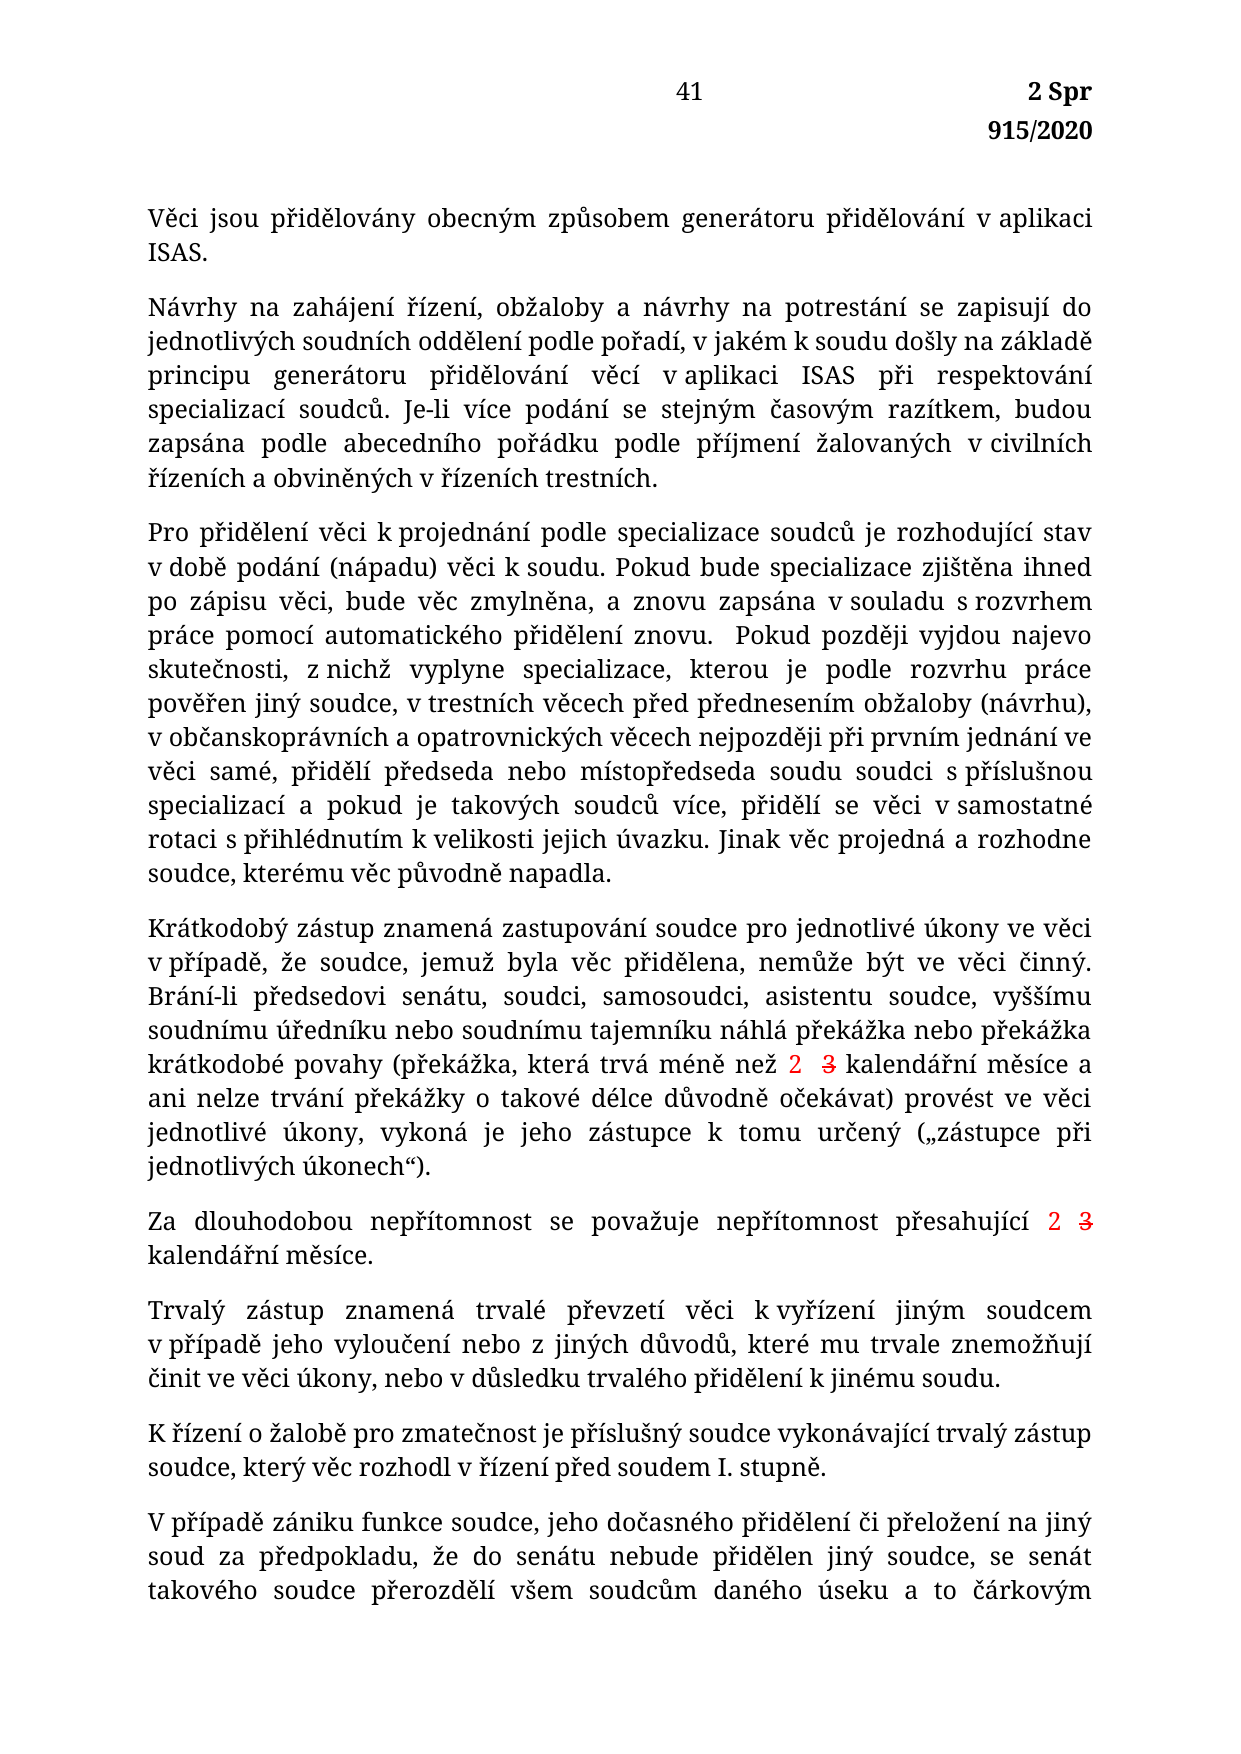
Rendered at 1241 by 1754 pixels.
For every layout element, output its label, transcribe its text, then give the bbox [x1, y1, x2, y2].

text Krátkodobý zástup znamená zastupování soudce pro jednotlivé úkony ve věci v případě, že soudce, jemuž byla věc přidělena, nemůže být ve věci činný. Brání-li předsedovi senátu, soudci, samosoudci, asistentu soudce, vyššímu soudnímu úředníku nebo soudnímu tajemníku náhlá překážka nebo překážka krátkodobé povahy (překážka, která trvá méně než 2 3 kalendářní měsíce a ani nelze trvání překážky o takové délce důvodně očekávat) provést ve věci jednotlivé úkony, vykoná je jeho zástupce k tomu určený („zástupce při jednotlivých úkonech“). [148, 911, 1093, 1183]
text Návrhy na zahájení řízení, obžaloby a návrhy na potrestání se zapisují do jednotlivých soudních oddělení podle pořadí, v jakém k soudu došly na základě principu generátoru přidělování věcí v aplikaci ISAS při respektování specializací soudců. Je-li více podání se stejným časovým razítkem, budou zapsána podle abecedního pořádku podle příjmení žalovaných v civilních řízeních a obviněných v řízeních trestních. [148, 290, 1093, 494]
text Za dlouhodobou nepřítomnost se považuje nepřítomnost přesahující 2 3 kalendářní měsíce. [148, 1204, 1093, 1272]
text K řízení o žalobě pro zmatečnost je příslušný soudce vykonávající trvalý zástup soudce, který věc rozhodl v řízení před soudem I. stupně. [148, 1416, 1093, 1484]
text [148, 1505, 1093, 1607]
text Pro přidělení věci k projednání podle specializace soudců je rozhodující stav v době podání (nápadu) věci k soudu. Pokud bude specializace zjištěna ihned po zápisu věci, bude věc zmylněna, a znovu zapsána v souladu s rozvrhem práce pomocí automatického přidělení znovu. Pokud později vyjdou najevo skutečnosti, z nichž vyplyne specializace, kterou je podle rozvrhu práce pověřen jiný soudce, v trestních věcech před přednesením obžaloby (návrhu), v občanskoprávních a opatrovnických věcech nejpozději při prvním jednání ve věci samé, přidělí předseda nebo místopředseda soudu soudci s příslušnou specializací a pokud je takových soudců více, přidělí se věci v samostatné rotaci s přihlédnutím k velikosti jejich úvazku. Jinak věc projedná a rozhodne soudce, kterému věc původně napadla. [148, 515, 1093, 890]
text Trvalý zástup znamená trvalé převzetí věci k vyřízení jiným soudcem v případě jeho vyloučení nebo z jiných důvodů, které mu trvale znemožňují činit ve věci úkony, nebo v důsledku trvalého přidělení k jinému soudu. [148, 1293, 1093, 1395]
text Věci jsou přidělovány obecným způsobem generátoru přidělování v aplikaci ISAS. [148, 201, 1093, 269]
